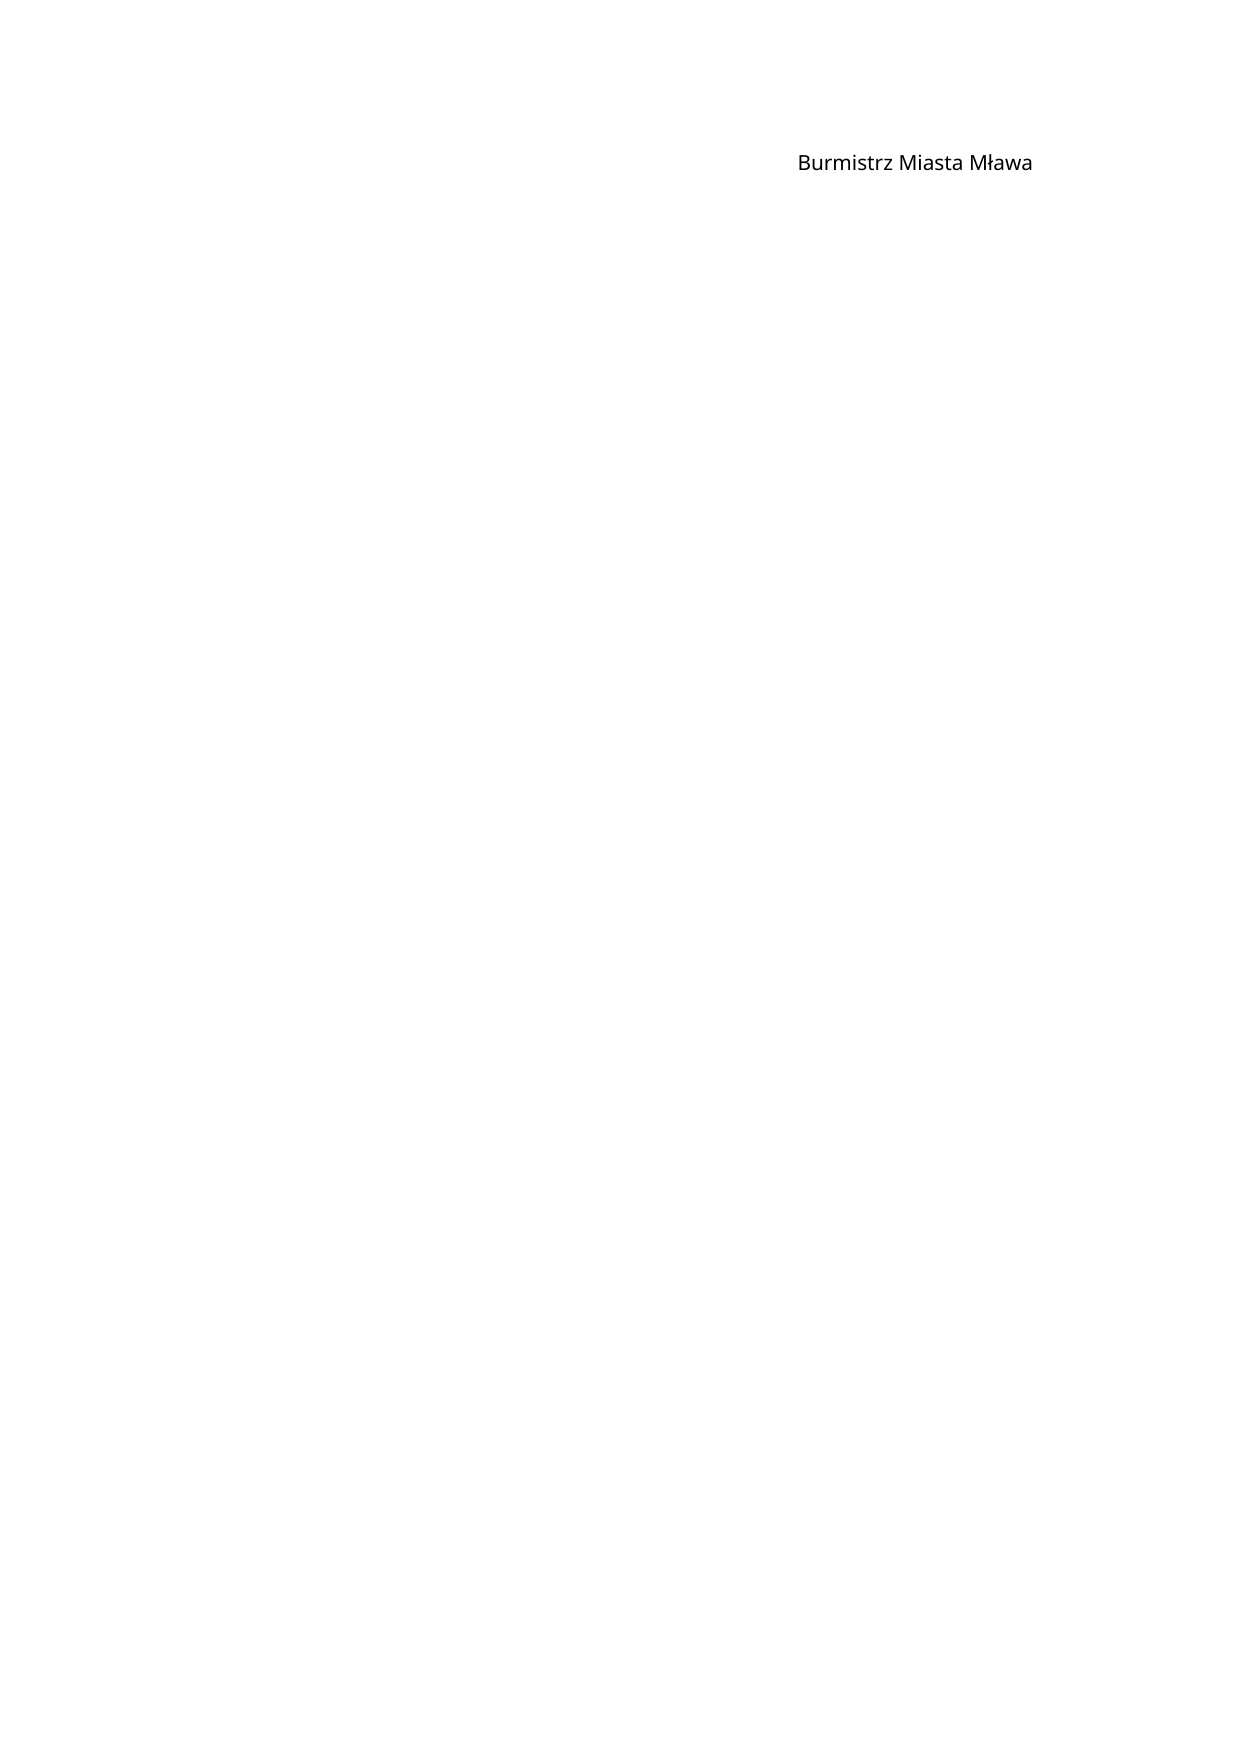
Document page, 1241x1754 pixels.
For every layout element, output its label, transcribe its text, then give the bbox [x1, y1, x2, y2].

text Burmistrz Miasta Mława [664, 148, 1093, 176]
